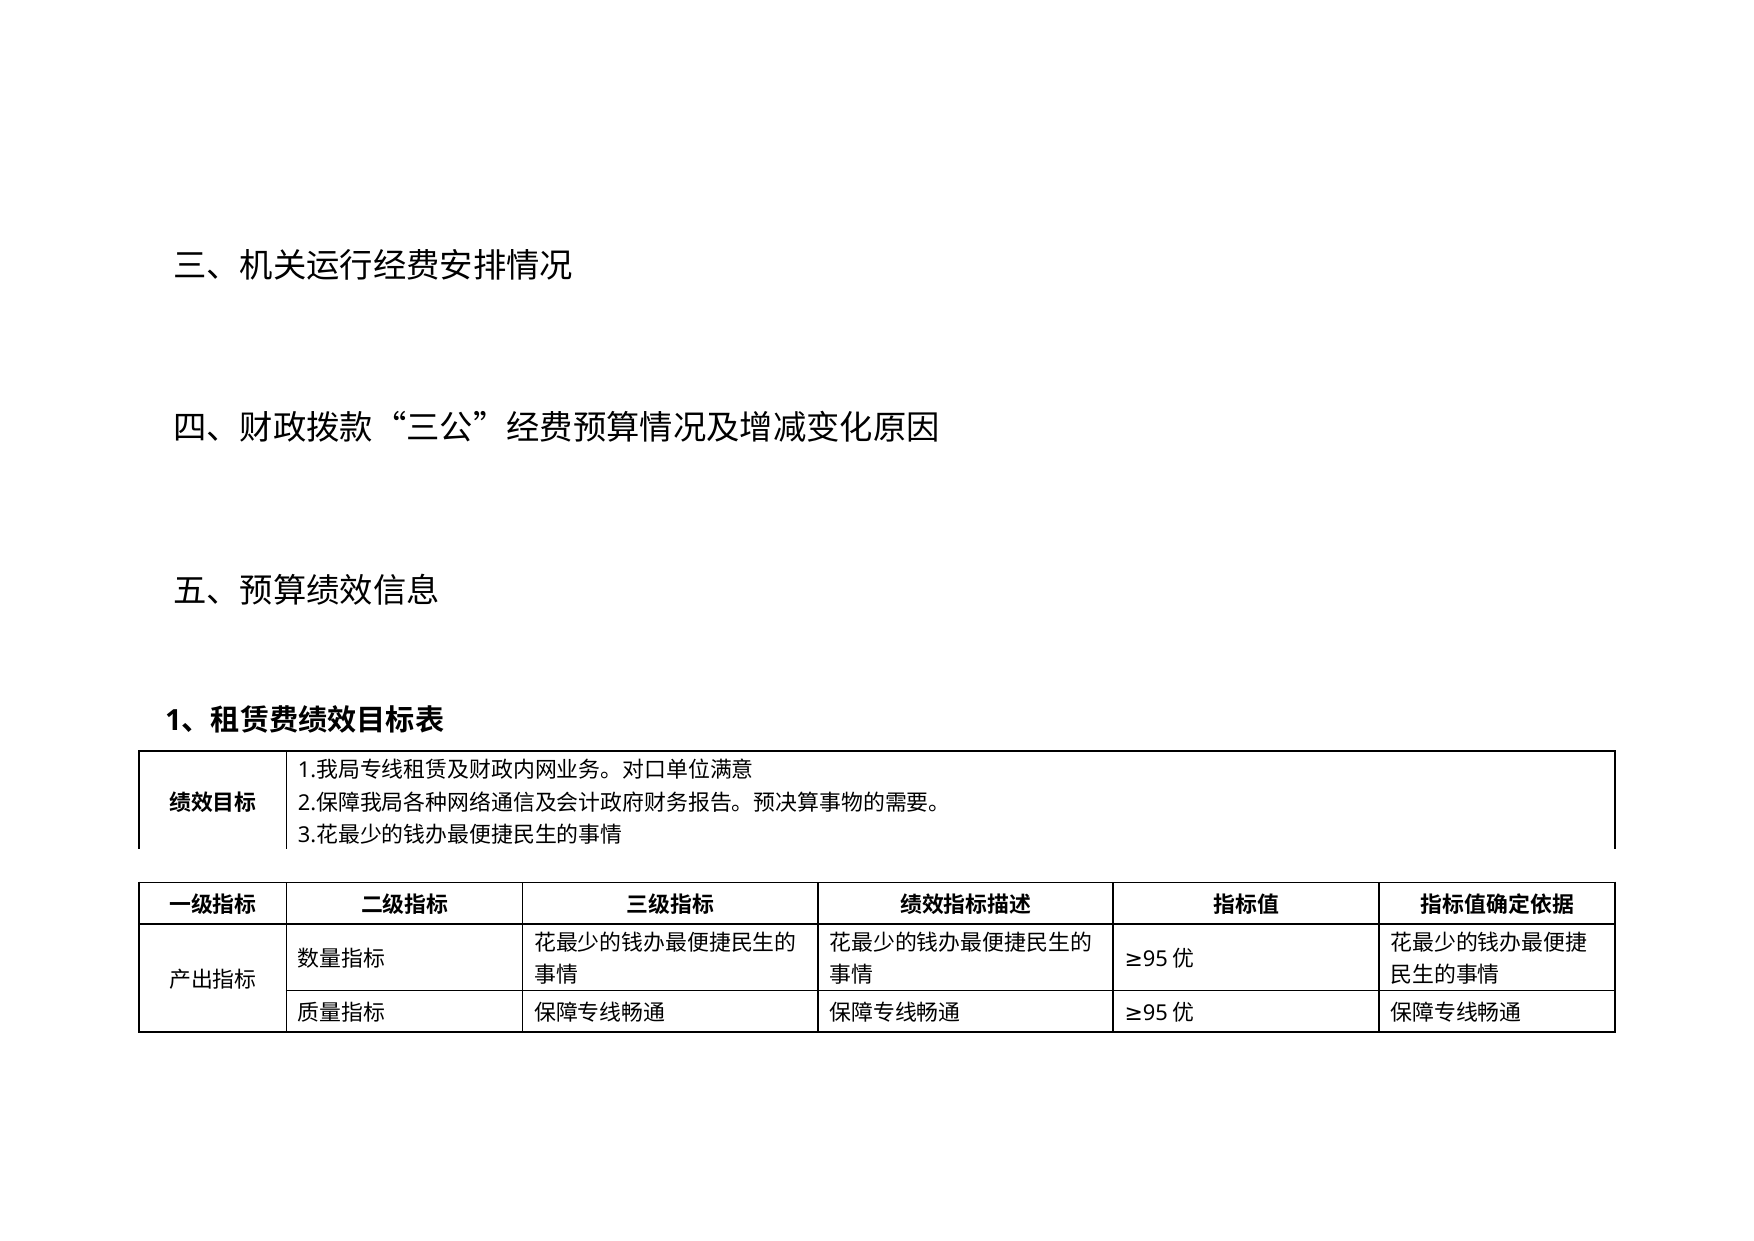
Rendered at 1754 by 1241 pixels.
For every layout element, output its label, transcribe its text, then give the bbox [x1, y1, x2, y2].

text 四、财政拨款“三公”经费预算情况及增减变化原因 [106, 393, 1648, 458]
table_cell 花最少的钱办最便捷民生的事情 [1380, 925, 1614, 989]
table_header 绩效指标描述 [819, 883, 1112, 923]
table_cell 保障专线畅通 [1380, 991, 1614, 1031]
table_header 三级指标 [523, 883, 817, 923]
table_cell ≥95优 [1114, 925, 1378, 989]
table_header 1.我局专线租赁及财政内网业务。对口单位满意 2.保障我局各种网络通信及会计政府财务报告。预决算事物的需要。 3.花最少的钱办最便捷民生的事情 [287, 752, 1614, 849]
table_header 指标值 [1114, 883, 1378, 923]
table_cell 产出指标 [140, 925, 286, 1031]
table_cell 花最少的钱办最便捷民生的事情 [819, 925, 1112, 989]
table_header 绩效目标 [140, 752, 286, 849]
text 1、租赁费绩效目标表 [106, 685, 1648, 750]
table_header 一级指标 [140, 883, 286, 923]
table_cell 花最少的钱办最便捷民生的事情 [523, 925, 817, 989]
table_cell 质量指标 [287, 991, 522, 1031]
table_header 二级指标 [287, 883, 522, 923]
text 三、机关运行经费安排情况 [106, 230, 1648, 295]
text 五、预算绩效信息 [106, 555, 1648, 620]
table_cell ≥95优 [1114, 991, 1378, 1031]
table_cell 保障专线畅通 [523, 991, 817, 1031]
table_cell 数量指标 [287, 925, 522, 989]
table_cell 保障专线畅通 [819, 991, 1112, 1031]
table_header 指标值确定依据 [1380, 883, 1614, 923]
